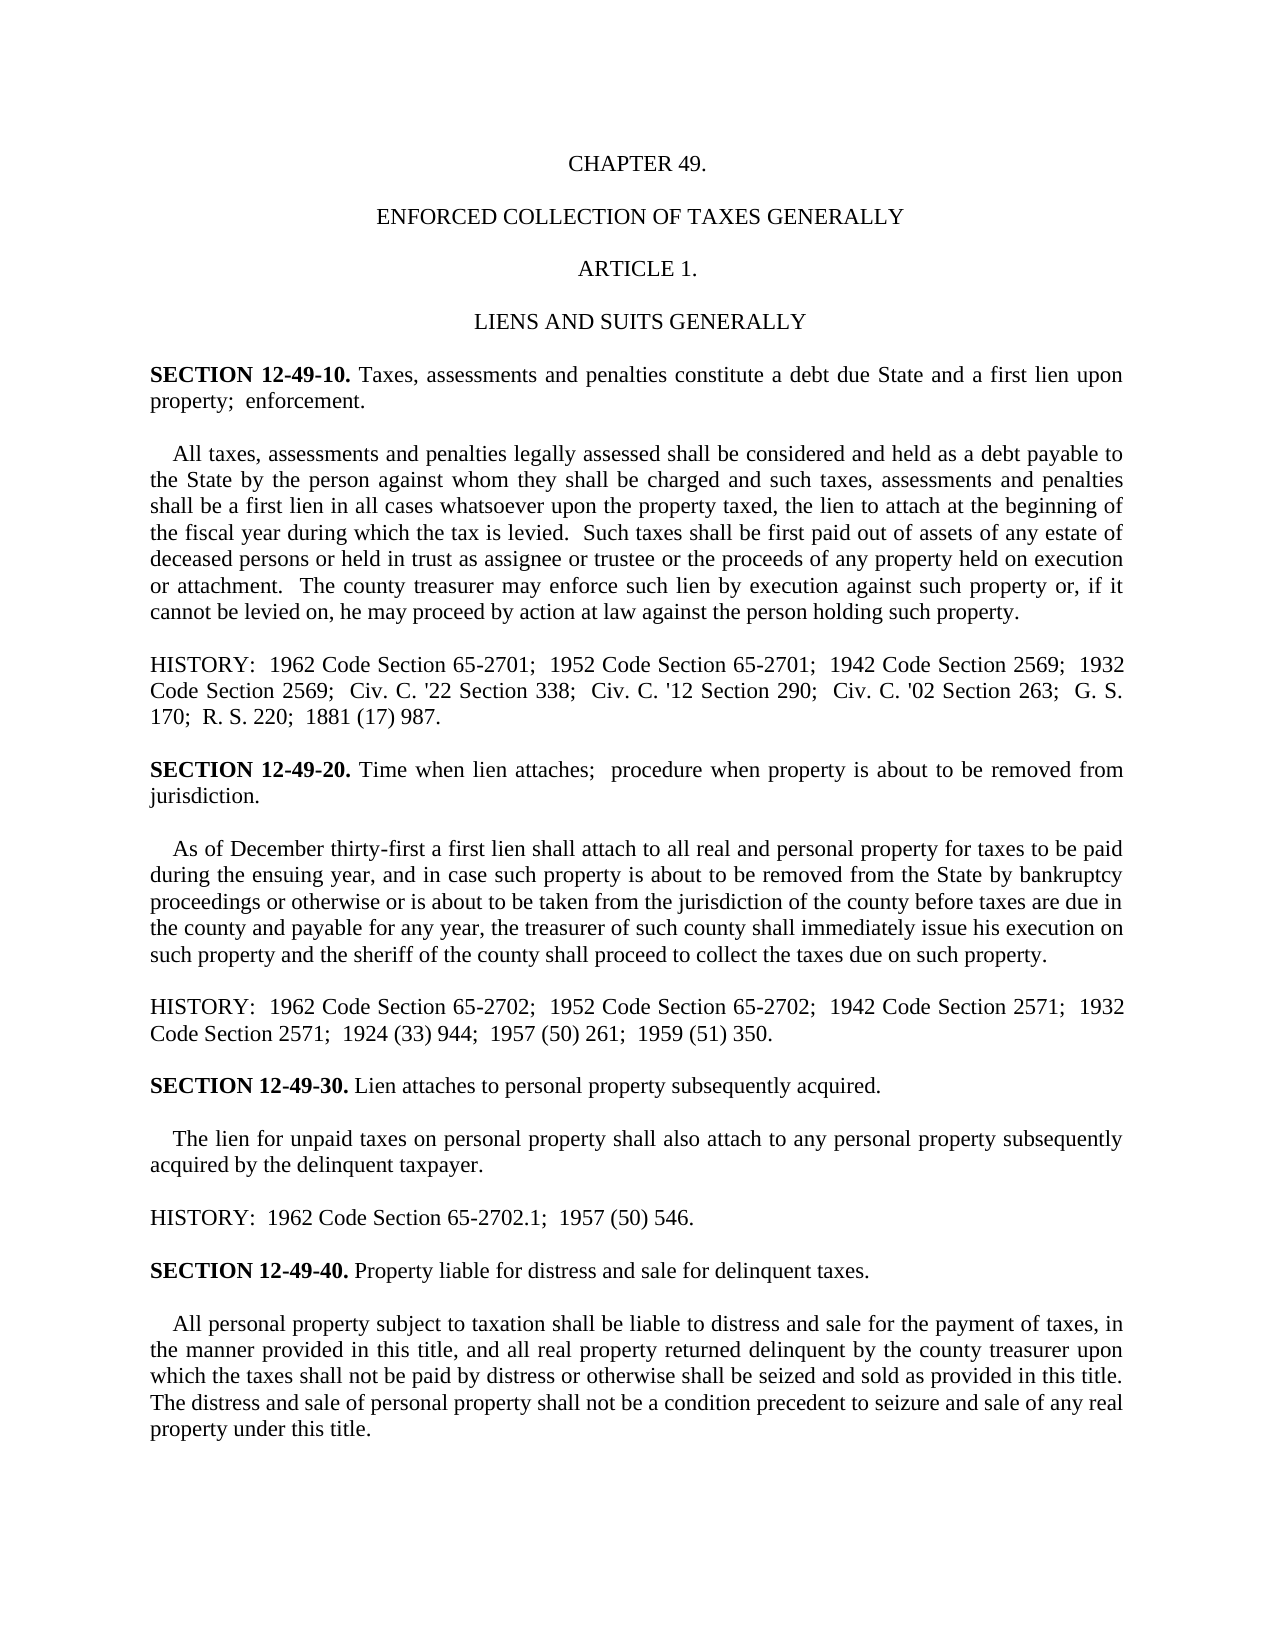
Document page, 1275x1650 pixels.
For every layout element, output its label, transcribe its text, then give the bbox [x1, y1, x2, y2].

text CHAPTER 49. [150, 150, 1125, 176]
text HISTORY: 1962 Code Section 65-2702; 1952 Code Section 65-2702; 1942 Code Section 2571; 1932 Code Section 2571; 1924 (33) 944; 1957 (50) 261; 1959 (51) 350. [150, 993, 1125, 1046]
text SECTION 12-49-30. Lien attaches to personal property subsequently acquired. [150, 1072, 1125, 1099]
text As of December thirty-first a first lien shall attach to all real and personal property for taxes to be paid during the ensuing year, and in case such property is about to be removed from the State by bankruptcy proceedings or otherwise or is about to be taken from the jurisdiction of the county before taxes are due in the county and payable for any year, the treasurer of such county shall immediately issue his execution on such property and the sheriff of the county shall proceed to collect the taxes due on such property. [150, 835, 1125, 967]
text HISTORY: 1962 Code Section 65-2701; 1952 Code Section 65-2701; 1942 Code Section 2569; 1932 Code Section 2569; Civ. C. '22 Section 338; Civ. C. '12 Section 290; Civ. C. '02 Section 263; G. S. 170; R. S. 220; 1881 (17) 987. [150, 651, 1125, 730]
text HISTORY: 1962 Code Section 65-2702.1; 1957 (50) 546. [150, 1204, 1125, 1231]
text SECTION 12-49-10. Taxes, assessments and penalties constitute a debt due State and a first lien upon property; enforcement. [150, 361, 1125, 413]
text All personal property subject to taxation shall be liable to distress and sale for the payment of taxes, in the manner provided in this title, and all real property returned delinquent by the county treasurer upon which the taxes shall not be paid by distress or otherwise shall be seized and sold as provided in this title. The distress and sale of personal property shall not be a condition precedent to seizure and sale of any real property under this title. [150, 1309, 1125, 1441]
text LIENS AND SUITS GENERALLY [150, 308, 1125, 334]
text SECTION 12-49-20. Time when lien attaches; procedure when property is about to be removed from jurisdiction. [150, 756, 1125, 809]
text The lien for unpaid taxes on personal property shall also attach to any personal property subsequently acquired by the delinquent taxpayer. [150, 1125, 1125, 1178]
text ENFORCED COLLECTION OF TAXES GENERALLY [150, 203, 1125, 229]
text All taxes, assessments and penalties legally assessed shall be considered and held as a debt payable to the State by the person against whom they shall be charged and such taxes, assessments and penalties shall be a first lien in all cases whatsoever upon the property taxed, the lien to attach at the beginning of the fiscal year during which the tax is levied. Such taxes shall be first paid out of assets of any estate of deceased persons or held in trust as assignee or trustee or the proceeds of any property held on execution or attachment. The county treasurer may enforce such lien by execution against such property or, if it cannot be levied on, he may proceed by action at law against the person holding such property. [150, 440, 1125, 624]
text ARTICLE 1. [150, 255, 1125, 282]
text SECTION 12-49-40. Property liable for distress and sale for delinquent taxes. [150, 1257, 1125, 1283]
